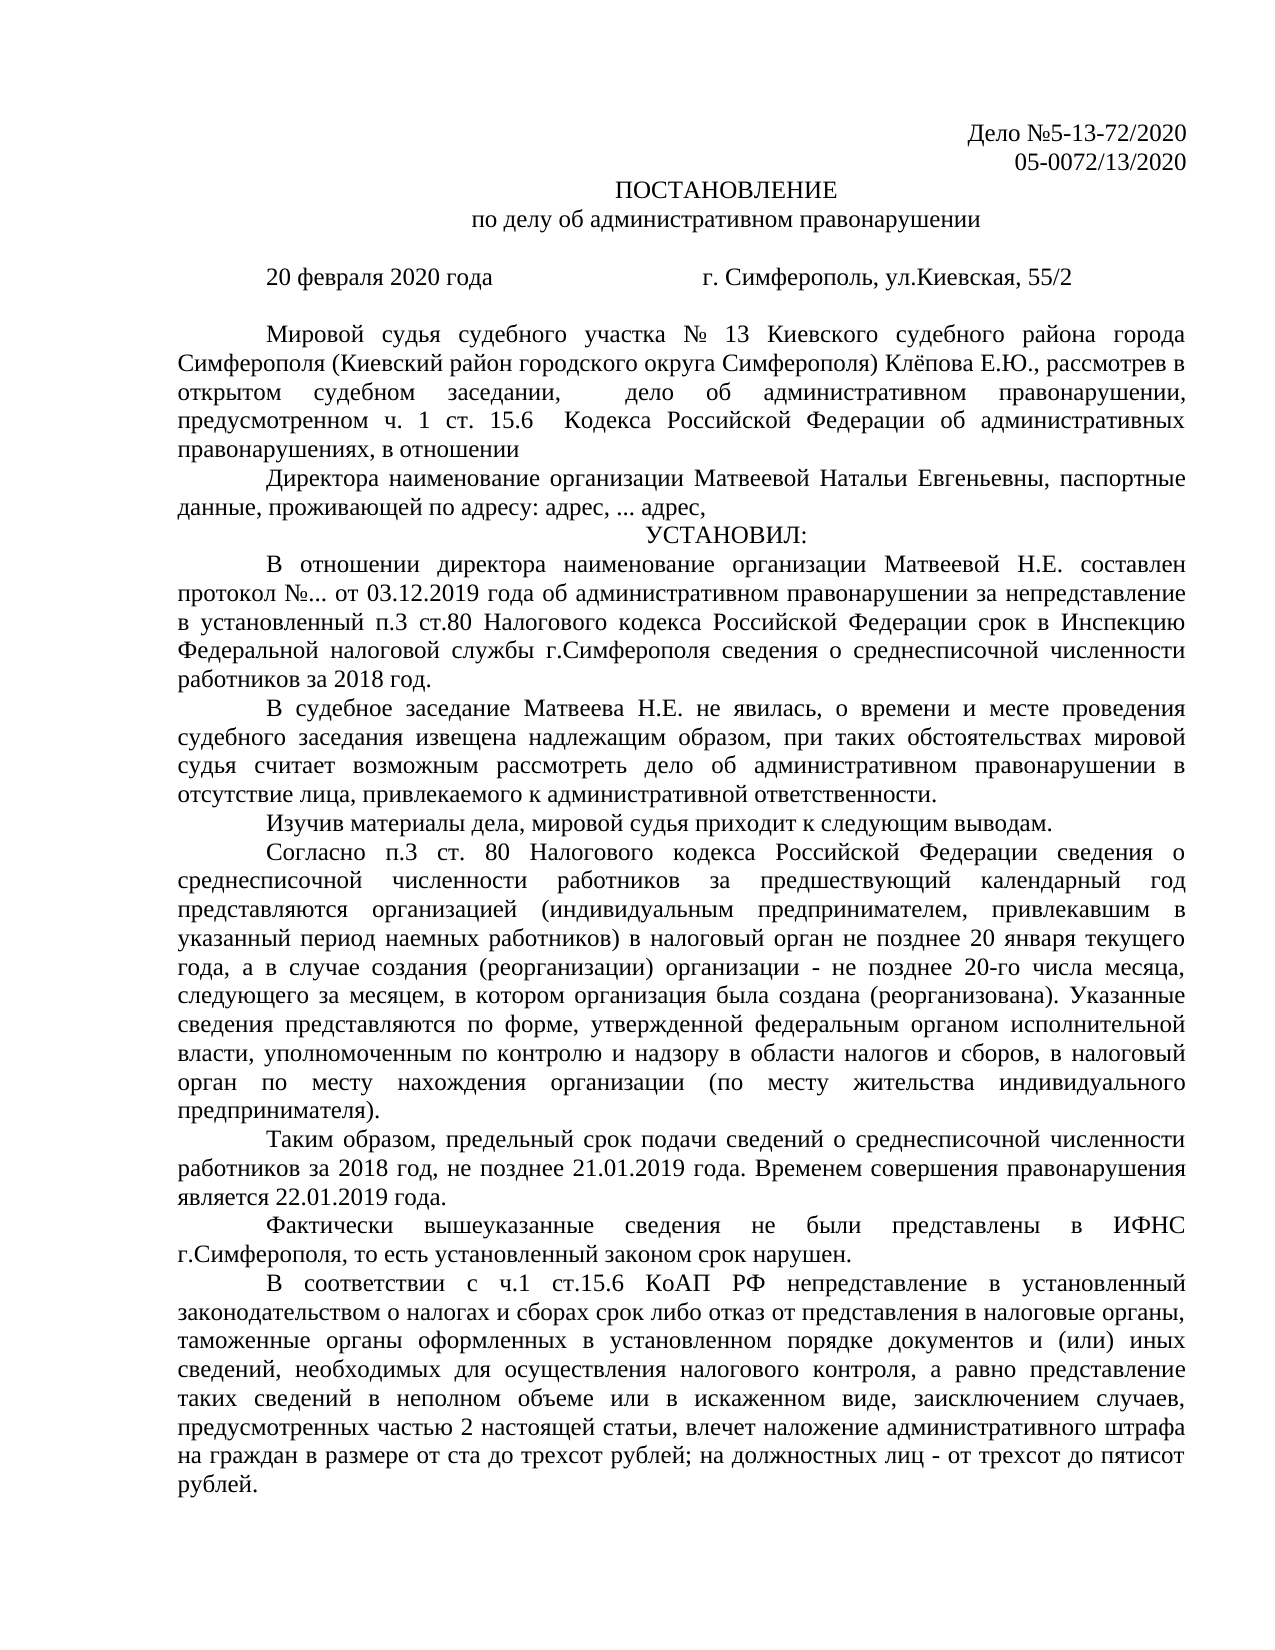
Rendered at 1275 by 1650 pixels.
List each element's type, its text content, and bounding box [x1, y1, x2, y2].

text УСТАНОВИЛ: [177, 521, 1186, 549]
text Дело №5-13-72/2020 [177, 118, 1186, 147]
text Таким образом, предельный срок подачи сведений о среднесписочной численности работников за 2018 год, не позднее 21.01.2019 года. Временем совершения правонарушения является 22.01.2019 года. [177, 1124, 1186, 1211]
text ПОСТАНОВЛЕНИЕ [177, 176, 1186, 204]
text по делу об административном правонарушении [177, 204, 1186, 233]
text Изучив материалы дела, мировой судья приходит к следующим выводам. [177, 808, 1186, 837]
text В отношении директора наименование организации Матвеевой Н.Е. составлен протокол №... от 03.12.2019 года об административном правонарушении за непредставление в установленный п.3 ст.80 Налогового кодекса Российской Федерации срок в Инспекцию Федеральной налоговой службы г.Симферополя сведения о среднесписочной численности работников за 2018 год. [177, 549, 1186, 693]
text 20 февраля 2020 года г. Симферополь, ул.Киевская, 55/2 [177, 262, 1186, 291]
text Согласно п.3 ст. 80 Налогового кодекса Российской Федерации сведения о среднесписочной численности работников за предшествующий календарный год представляются организацией (индивидуальным предпринимателем, привлекавшим в указанный период наемных работников) в налоговый орган не позднее 20 января текущего года, а в случае создания (реорганизации) организации - не позднее 20-го числа месяца, следующего за месяцем, в котором организация была создана (реорганизована). Указанные сведения представляются по форме, утвержденной федеральным органом исполнительной власти, уполномоченным по контролю и надзору в области налогов и сборов, в налоговый орган по месту нахождения организации (по месту жительства индивидуального предпринимателя). [177, 837, 1186, 1124]
text В соответствии с ч.1 ст.15.6 КоАП РФ непредставление в установленный законодательством о налогах и сборах срок либо отказ от представления в налоговые органы, таможенные органы оформленных в установленном порядке документов и (или) иных сведений, необходимых для осуществления налогового контроля, а равно представление таких сведений в неполном объеме или в искаженном виде, заисключением случаев, предусмотренных частью 2 настоящей статьи, влечет наложение административного штрафа на граждан в размере от ста до трехсот рублей; на должностных лиц - от трехсот до пятисот рублей. [177, 1268, 1186, 1498]
text Мировой судья судебного участка № 13 Киевского судебного района города Симферополя (Киевский район городского округа Симферополя) Клёпова Е.Ю., рассмотрев в открытом судебном заседании, дело об административном правонарушении, предусмотренном ч. 1 ст. 15.6 Кодекса Российской Федерации об административных правонарушениях, в отношении [177, 319, 1186, 463]
text Фактически вышеуказанные сведения не были представлены в ИФНС г.Симферополя, то есть установленный законом срок нарушен. [177, 1211, 1186, 1268]
text Директора наименование организации Матвеевой Натальи Евгеньевны, паспортные данные, проживающей по адресу: адрес, ... адрес, [177, 463, 1186, 521]
text 05-0072/13/2020 [177, 147, 1186, 176]
text В судебное заседание Матвеева Н.Е. не явилась, о времени и месте проведения судебного заседания извещена надлежащим образом, при таких обстоятельствах мировой судья считает возможным рассмотреть дело об административном правонарушении в отсутствие лица, привлекаемого к административной ответственности. [177, 693, 1186, 808]
